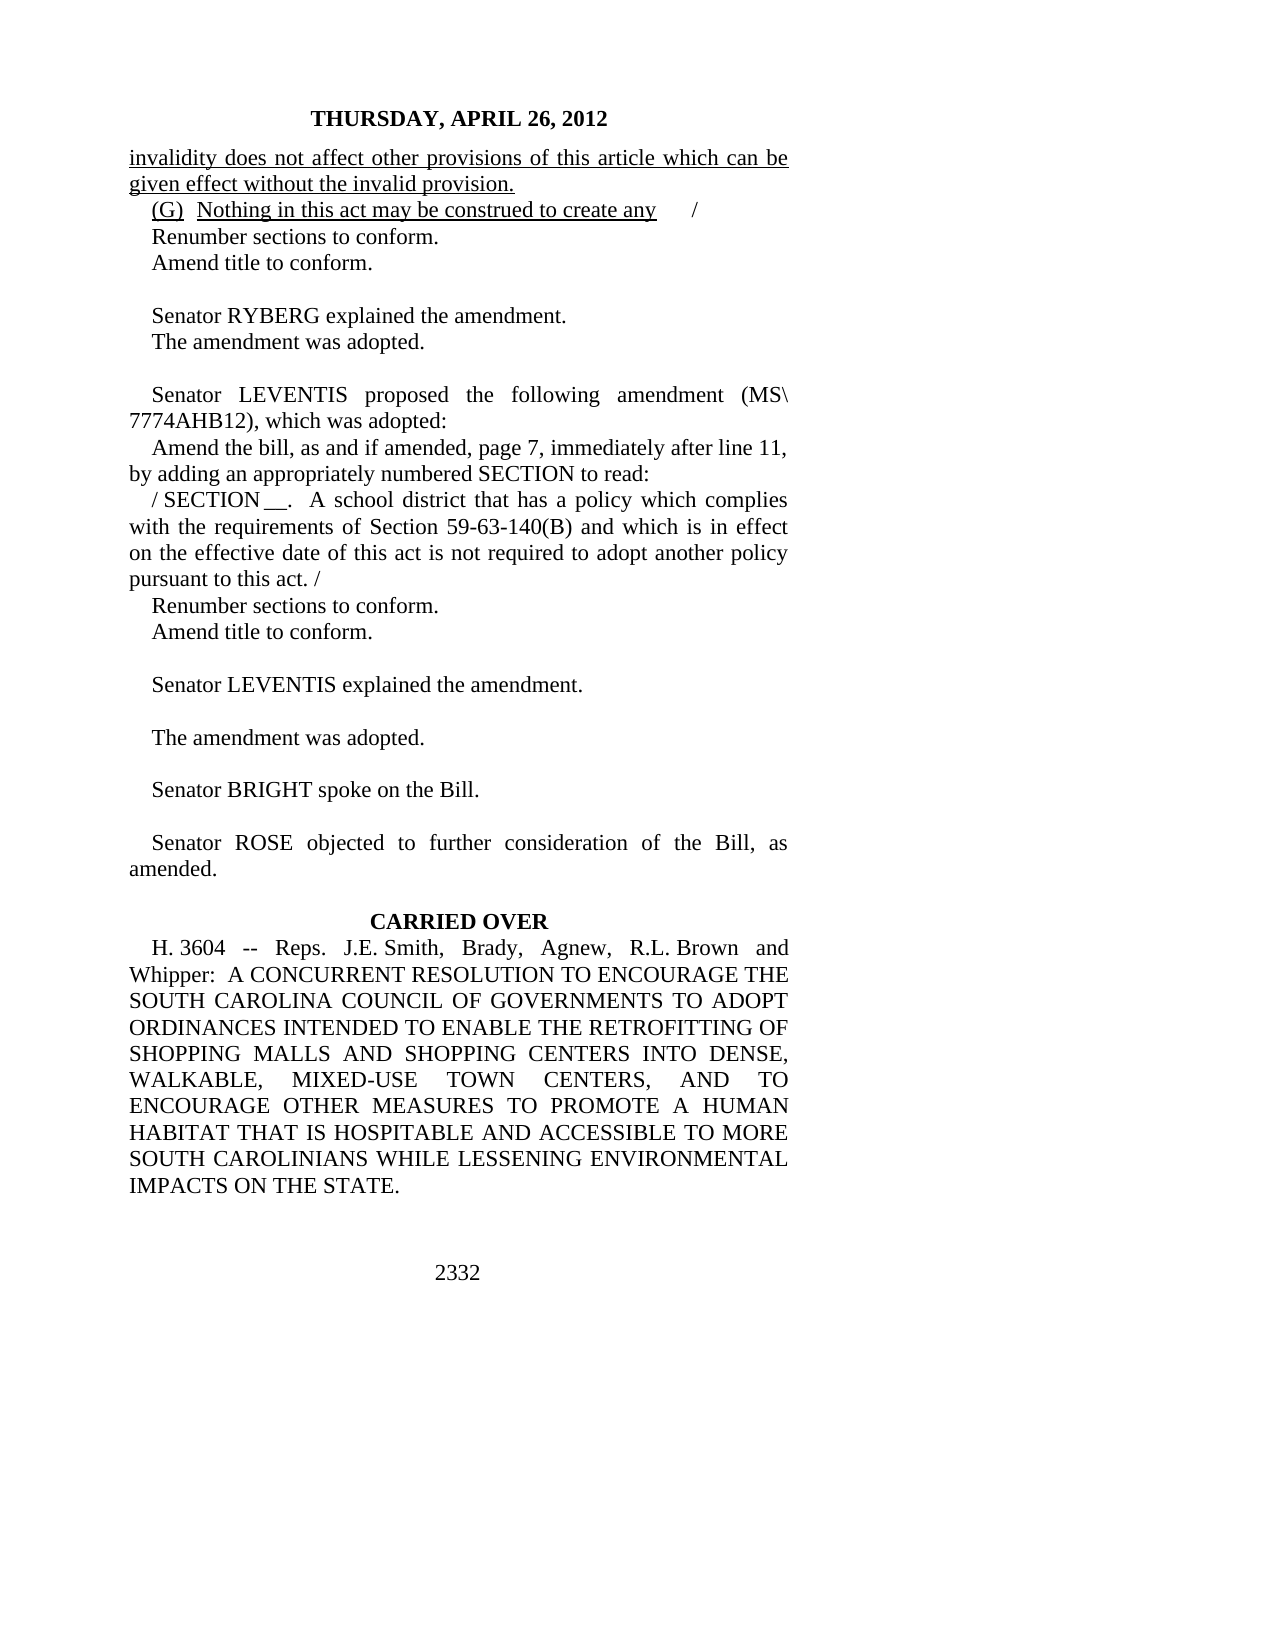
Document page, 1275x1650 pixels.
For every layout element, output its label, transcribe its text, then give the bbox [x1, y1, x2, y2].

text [129, 144, 789, 167]
text H. 3604 -- Reps. J.E. Smith, Brady, Agnew, R.L. Brown and Whipper: A CONCURRENT RESOLUTION TO ENCOURAGE THE SOUTH CAROLINA COUNCIL OF GOVERNMENTS TO ADOPT ORDINANCES INTENDED TO ENABLE THE RETROFITTING OF SHOPPING MALLS AND SHOPPING CENTERS INTO DENSE, WALKABLE, MIXED-USE TOWN CENTERS, AND TO ENCOURAGE OTHER MEASURES TO PROMOTE A HUMAN HABITAT THAT IS HOSPITABLE AND ACCESSIBLE TO MORE SOUTH CAROLINIANS WHILE LESSENING ENVIRONMENTAL IMPACTS ON THE STATE. [129, 934, 789, 1198]
text Amend the bill, as and if amended, page 7, immediately after line 11, by adding an appropriately numbered SECTION to read: [129, 434, 789, 486]
text Senator BRIGHT spoke on the Bill. [129, 776, 789, 803]
text The amendment was adopted. [129, 328, 789, 355]
text CARRIED OVER [129, 908, 789, 934]
text The amendment was adopted. [129, 724, 789, 750]
text Amend title to conform. [129, 618, 789, 644]
text Renumber sections to conform. [129, 223, 789, 249]
text / SECTION __. A school district that has a policy which complies with the requirements of Section 59-63-140(B) and which is in effect on the effective date of this act is not required to adopt another policy pursuant to this act. / [129, 486, 789, 592]
text (G) Nothing in this act may be construed to create any / [129, 197, 789, 223]
text Senator ROSE objected to further consideration of the Bill, as amended. [129, 829, 789, 882]
text Amend title to conform. [129, 249, 789, 276]
text Senator LEVENTIS proposed the following amendment (MS\ 7774AHB12), which was adopted: [129, 381, 789, 434]
text Renumber sections to conform. [129, 592, 789, 618]
text Senator LEVENTIS explained the amendment. [129, 671, 789, 697]
text Senator RYBERG explained the amendment. [129, 302, 789, 328]
